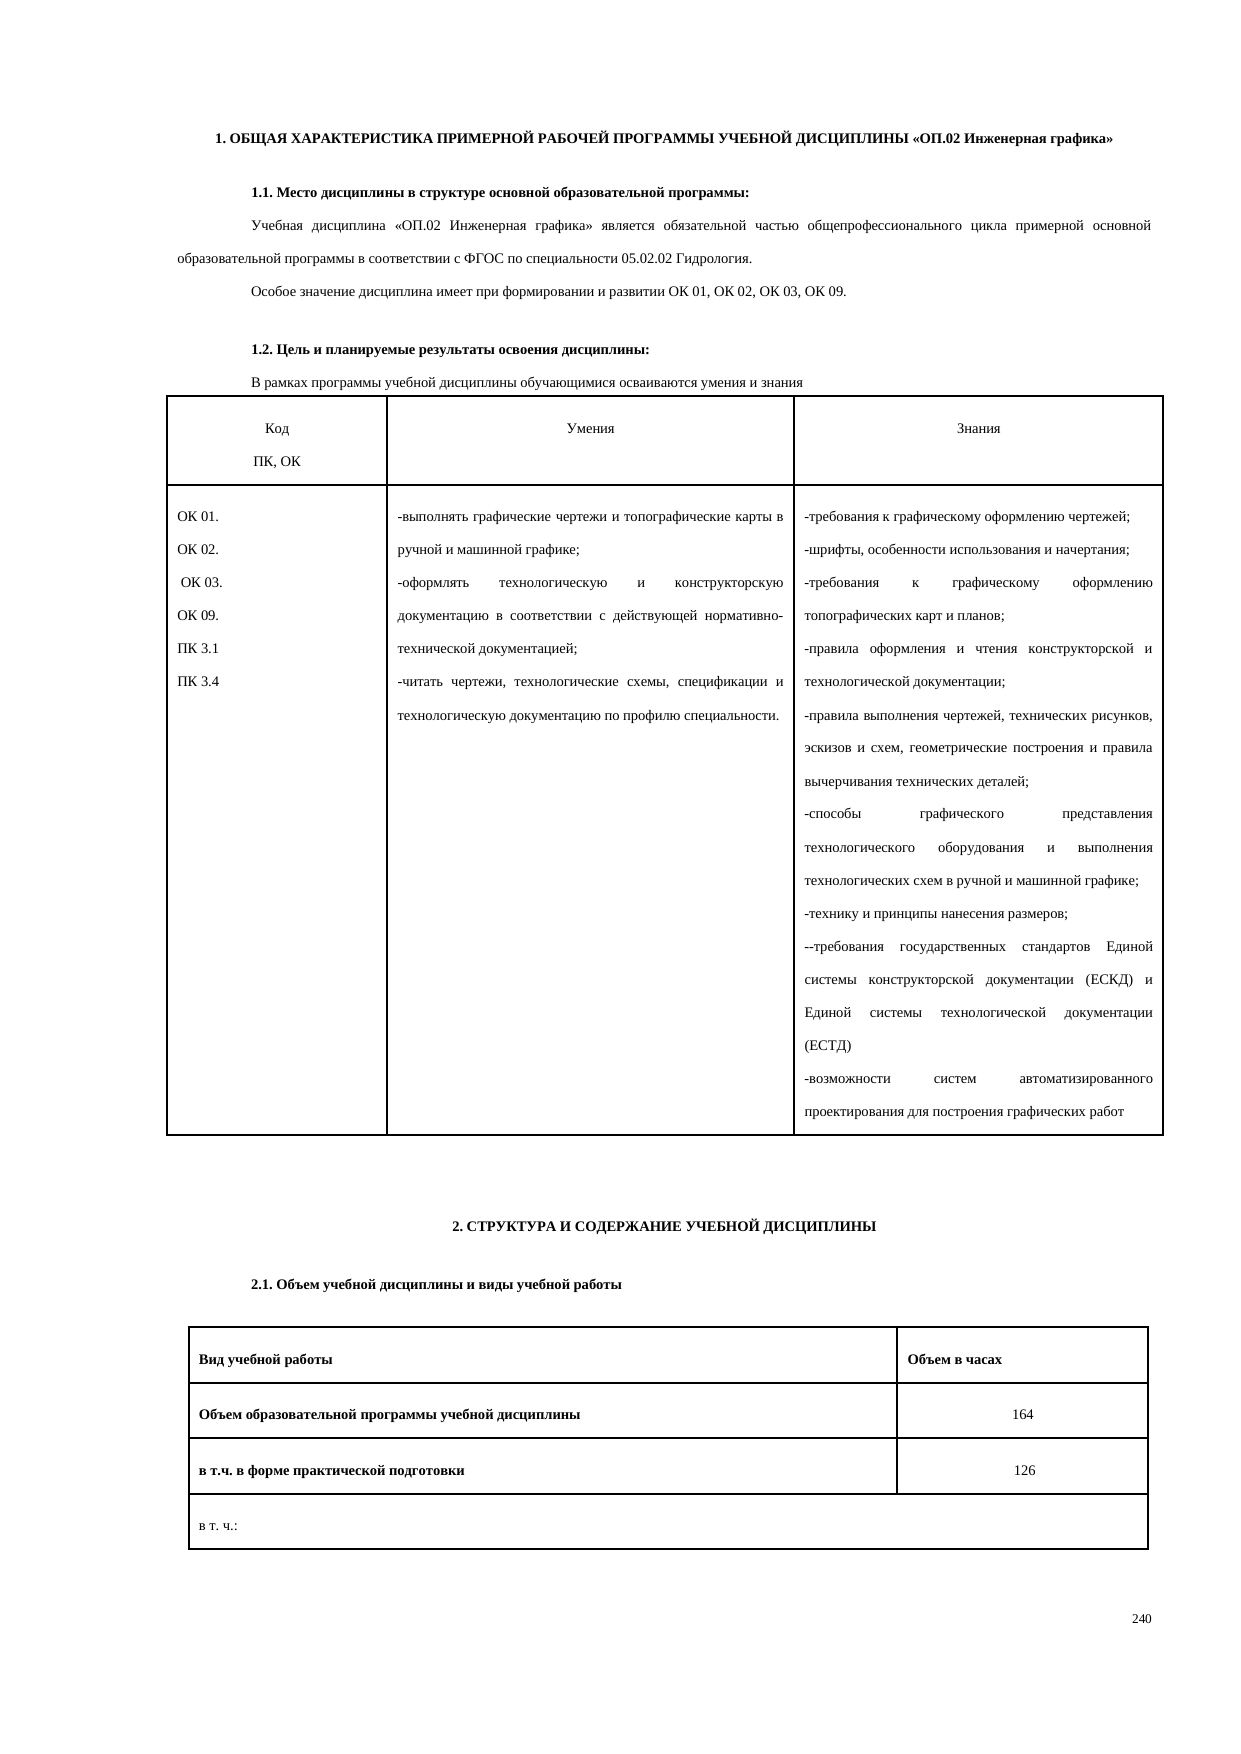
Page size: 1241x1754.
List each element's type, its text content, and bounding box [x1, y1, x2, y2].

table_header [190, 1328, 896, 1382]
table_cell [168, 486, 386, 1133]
text 1. ОБЩАЯ ХАРАКТЕРИСТИКА ПРИМЕРНОЙ РАБОЧЕЙ ПРОГРАММЫ УЧЕБНОЙ ДИСЦИПЛИНЫ «ОП.02 Инженерная графика» [177, 118, 1152, 147]
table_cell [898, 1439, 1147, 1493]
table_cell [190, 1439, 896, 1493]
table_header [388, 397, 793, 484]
text 1.1. Место дисциплины в структуре основной образовательной программы: [177, 172, 1152, 201]
text 1.2. Цель и планируемые результаты освоения дисциплины: [177, 329, 1152, 358]
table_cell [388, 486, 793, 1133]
text 2.1. Объем учебной дисциплины и виды учебной работы [177, 1264, 1152, 1293]
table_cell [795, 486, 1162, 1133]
text Учебная дисциплина «ОП.02 Инженерная графика» является обязательной частью общепрофессионального цикла примерной основной образовательной программы в соответствии с ФГОС по специальности 05.02.02 Гидрология. [177, 205, 1152, 267]
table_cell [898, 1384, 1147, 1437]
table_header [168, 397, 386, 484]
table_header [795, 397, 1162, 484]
text 2. СТРУКТУРА И СОДЕРЖАНИЕ УЧЕБНОЙ ДИСЦИПЛИНЫ [177, 1206, 1152, 1234]
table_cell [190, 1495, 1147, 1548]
text В рамках программы учебной дисциплины обучающимися осваиваются умения и знания [177, 362, 1152, 391]
text Особое значение дисциплина имеет при формировании и развитии ОК 01, ОК 02, ОК 03, ОК 09. [177, 271, 1152, 300]
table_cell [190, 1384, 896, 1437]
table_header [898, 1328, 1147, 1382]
